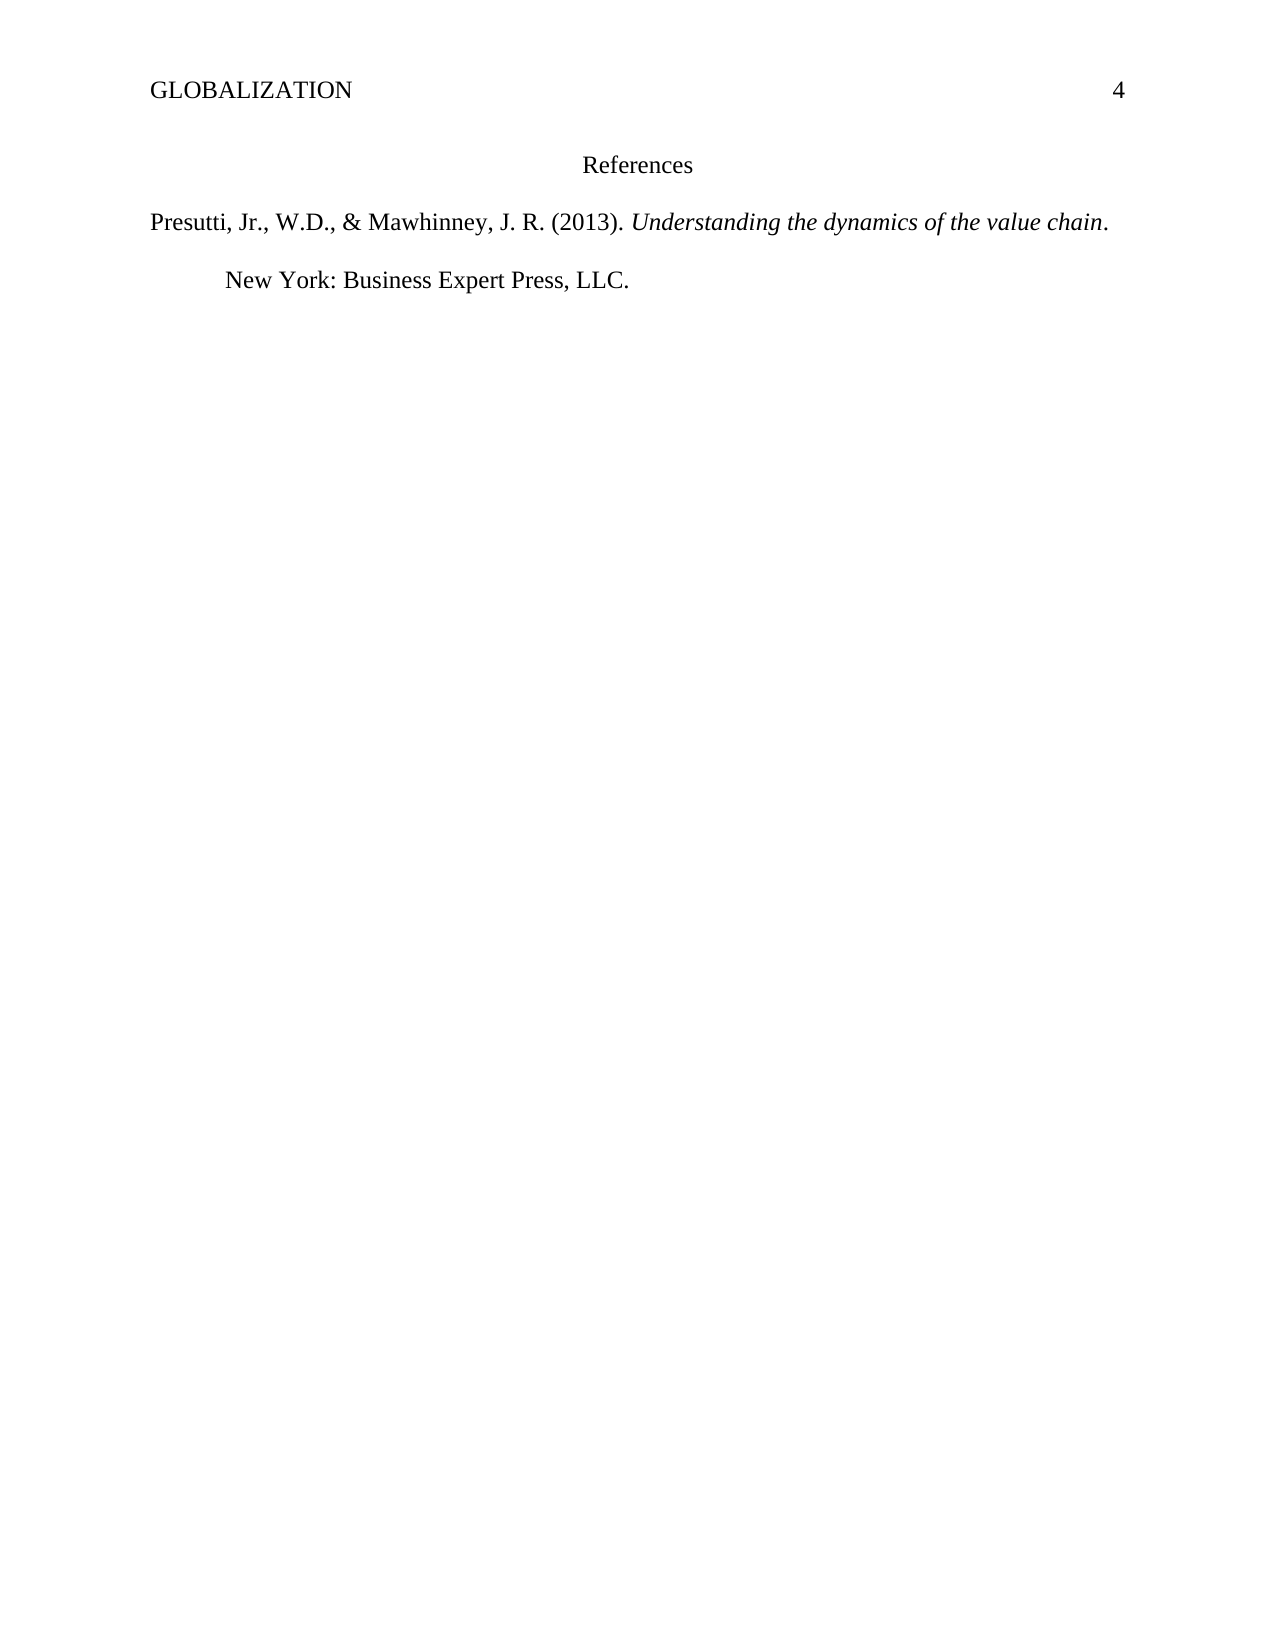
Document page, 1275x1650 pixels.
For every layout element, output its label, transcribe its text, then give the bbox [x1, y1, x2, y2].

text Presutti, Jr., W.D., & Mawhinney, J. R. (2013). Understanding the dynamics of the value chain. New York: Business Expert Press, LLC. [150, 207, 1125, 294]
text References [150, 150, 1125, 179]
